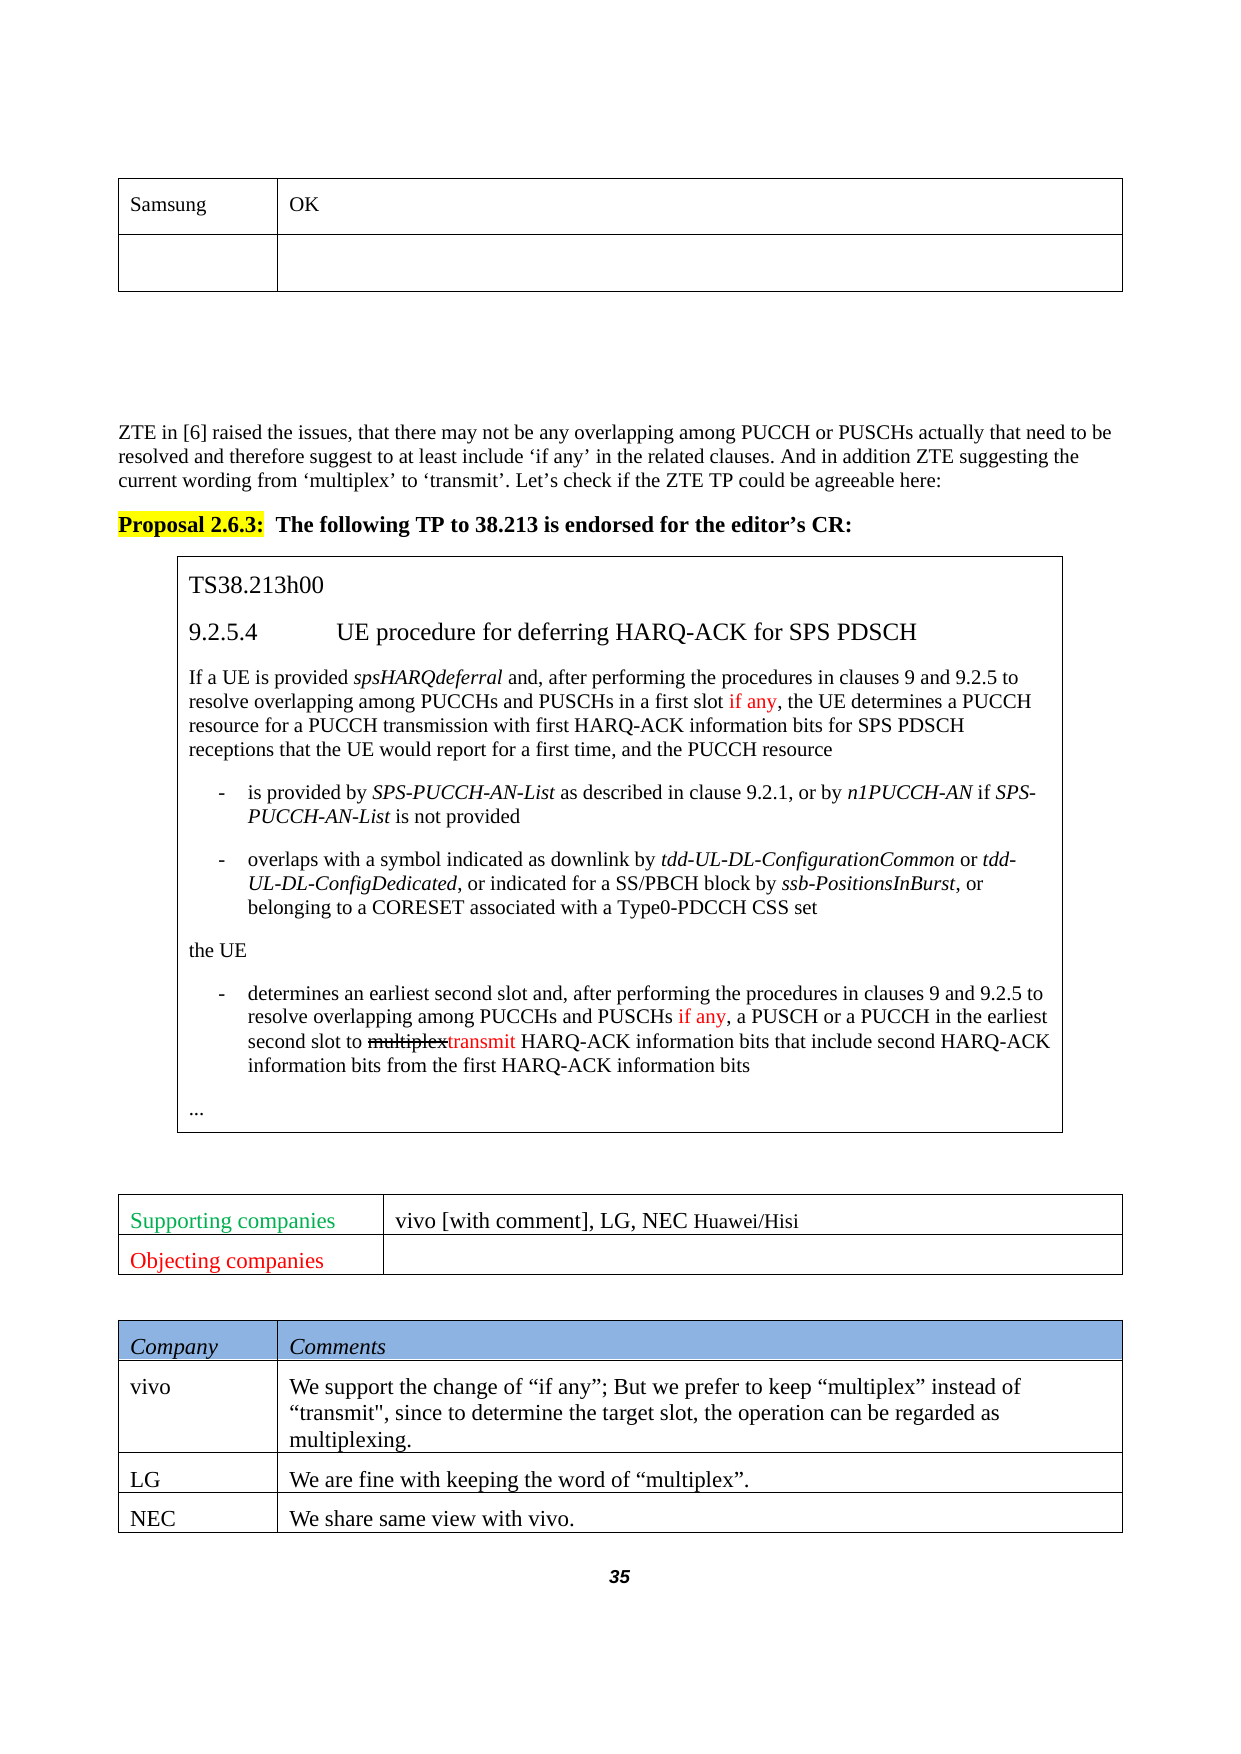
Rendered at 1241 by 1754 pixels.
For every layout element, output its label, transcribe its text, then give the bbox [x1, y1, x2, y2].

table_header Comments [278, 1321, 1122, 1359]
table_cell [119, 235, 277, 291]
table_cell [384, 1235, 1122, 1273]
text Proposal 2.6.3: The following TP to 38.213 is endorsed for the editor’s CR: [264, 511, 1122, 537]
table_cell OK [278, 179, 1122, 234]
table_cell We are fine with keeping the word of “multiplex”. [278, 1453, 1122, 1492]
table_cell Objecting companies [119, 1235, 383, 1273]
table_header TS38.213h00 9.2.5.4 UE procedure for deferring HARQ-ACK for SPS PDSCH If a UE is provided spsHARQdeferral and, after performing the procedures in clauses 9 and 9.2.5 to resolve overlapping among PUCCHs and PUSCHs in a first slot if any, the UE determines a PUCCH resource for a PUCCH transmission with first HARQ-ACK information bits for SPS PDSCH receptions that the UE would report for a first time, and the PUCCH resource - is provided by SPS-PUCCH-AN-List as described in clause 9.2.1, or by n1PUCCH-AN if SPS-PUCCH-AN-List is not provided - overlaps with a symbol indicated as downlink by tdd-UL-DL-ConfigurationCommon or tdd-UL-DL-ConfigDedicated, or indicated for a SS/PBCH block by ssb-PositionsInBurst, or belonging to a CORESET associated with a Type0-PDCCH CSS set the UE - determines an earliest second slot and, after performing the procedures in clauses 9 and 9.2.5 to resolve overlapping among PUCCHs and PUSCHs if any, a PUSCH or a PUCCH in the earliest second slot to multiplextransmit HARQ-ACK information bits that include second HARQ-ACK information bits from the first HARQ-ACK information bits ... [178, 557, 1062, 1132]
table_header vivo [with comment], LG, NEC Huawei/Hisi [384, 1195, 1122, 1233]
table_cell [278, 235, 1122, 291]
table_cell Samsung [119, 179, 277, 234]
table_cell We share same view with vivo. [278, 1493, 1122, 1532]
table_cell NEC [119, 1493, 277, 1532]
table_cell LG [119, 1453, 277, 1492]
table_cell vivo [119, 1361, 277, 1452]
table_header Company [119, 1321, 277, 1359]
table_cell We support the change of “if any”; But we prefer to keep “multiplex” instead of “transmit", since to determine the target slot, the operation can be regarded as multiplexing. [278, 1361, 1122, 1452]
table_header Supporting companies [119, 1195, 383, 1233]
text ZTE in [6] raised the issues, that there may not be any overlapping among PUCCH or PUSCHs actually that need to be resolved and therefore suggest to at least include ‘if any’ in the related clauses. And in addition ZTE suggesting the current wording from ‘multiplex’ to ‘transmit’. Let’s check if the ZTE TP could be agreeable here: [118, 420, 1122, 492]
